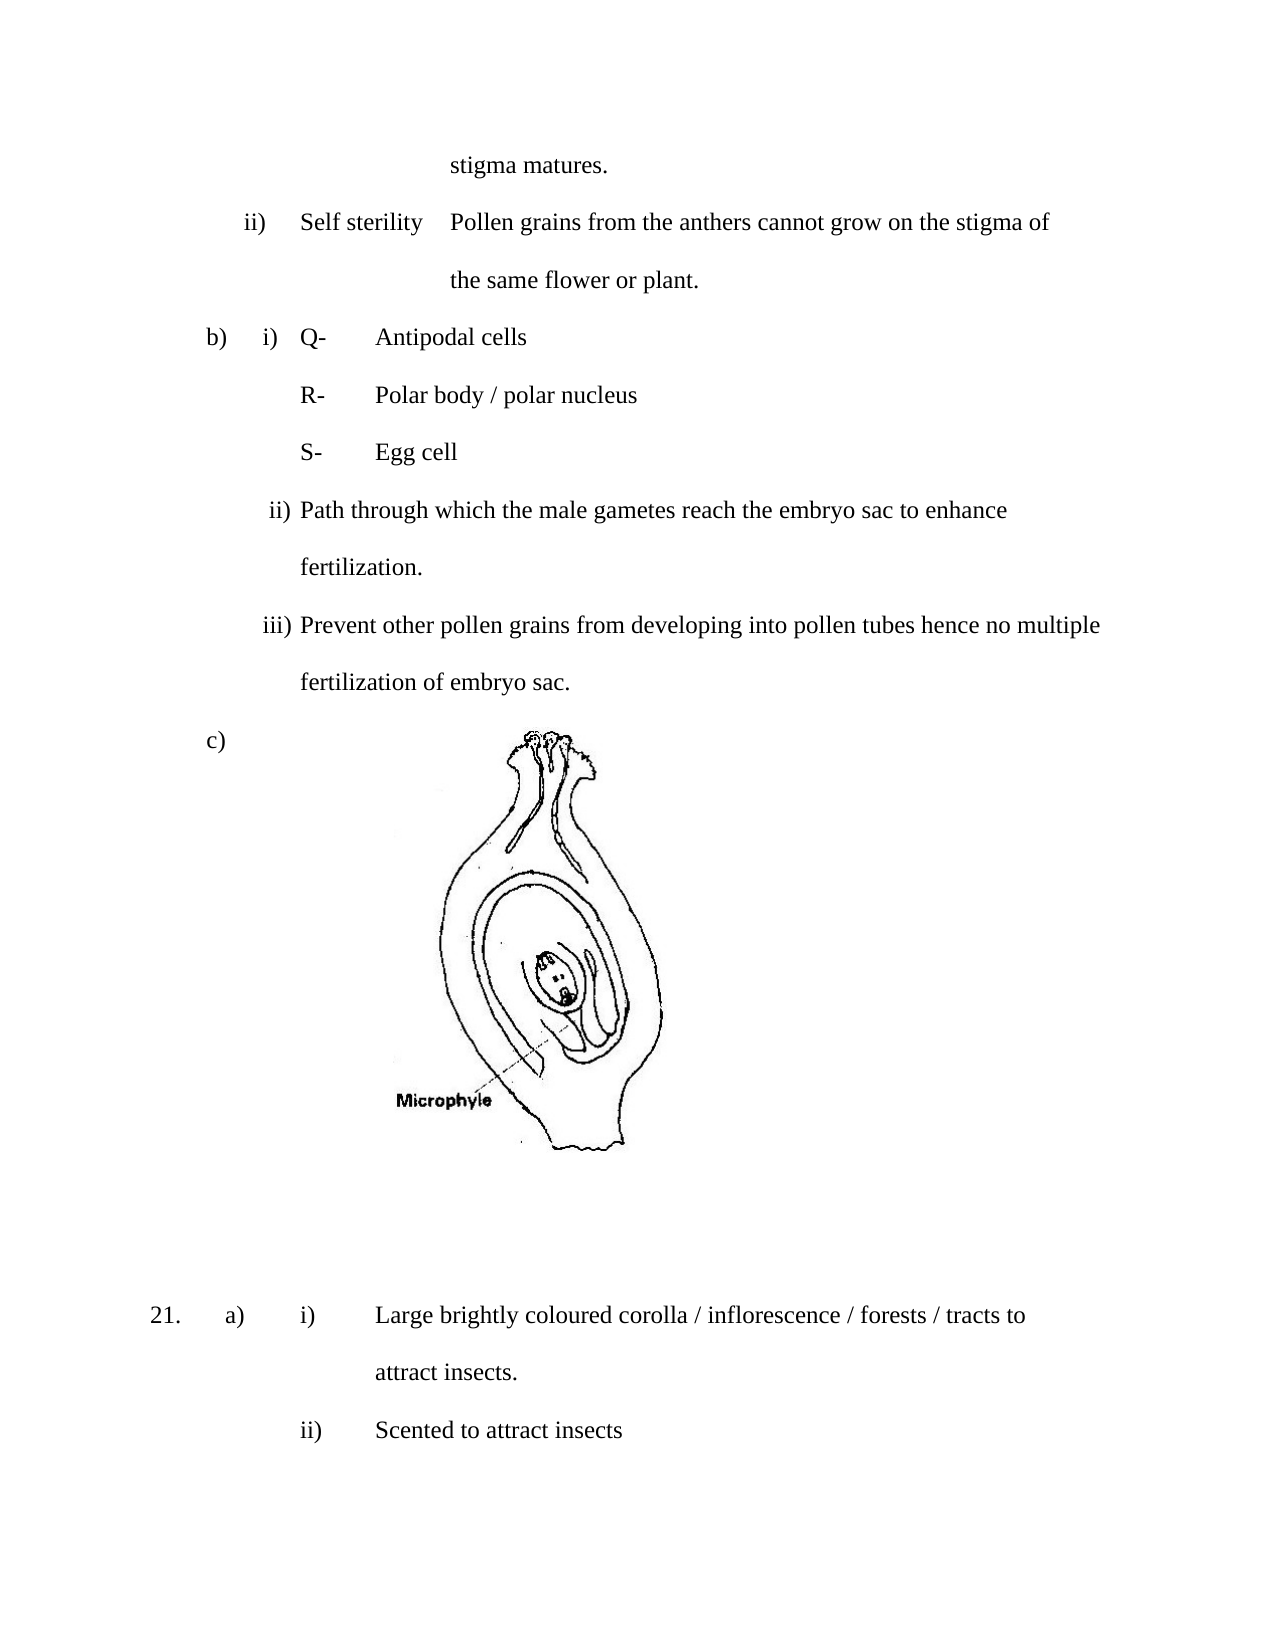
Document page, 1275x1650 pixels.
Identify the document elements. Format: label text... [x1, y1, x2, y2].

text ii) Scented to attract insects [187, 1415, 1125, 1444]
text attract insects. [150, 1357, 1125, 1386]
text R- Polar body / polar nucleus [244, 380, 1125, 409]
text stigma matures. [150, 150, 1125, 179]
text c) [150, 725, 1125, 754]
text S- Egg cell [244, 437, 1125, 466]
text 21. a) i) Large brightly coloured corolla / inflorescence / forests / tracts to [150, 1300, 1125, 1329]
text iii) Prevent other pollen grains from developing into pollen tubes hence no multiple fertilization of embryo sac. [244, 610, 1125, 696]
text the same flower or plant. [244, 265, 1125, 294]
text ii) Self sterility Pollen grains from the anthers cannot grow on the stigma of [244, 207, 1125, 236]
text ii) Path through which the male gametes reach the embryo sac to enhance [244, 495, 1125, 524]
text fertilization. [244, 552, 1125, 581]
text b) i) Q- Antipodal cells [150, 322, 1125, 351]
